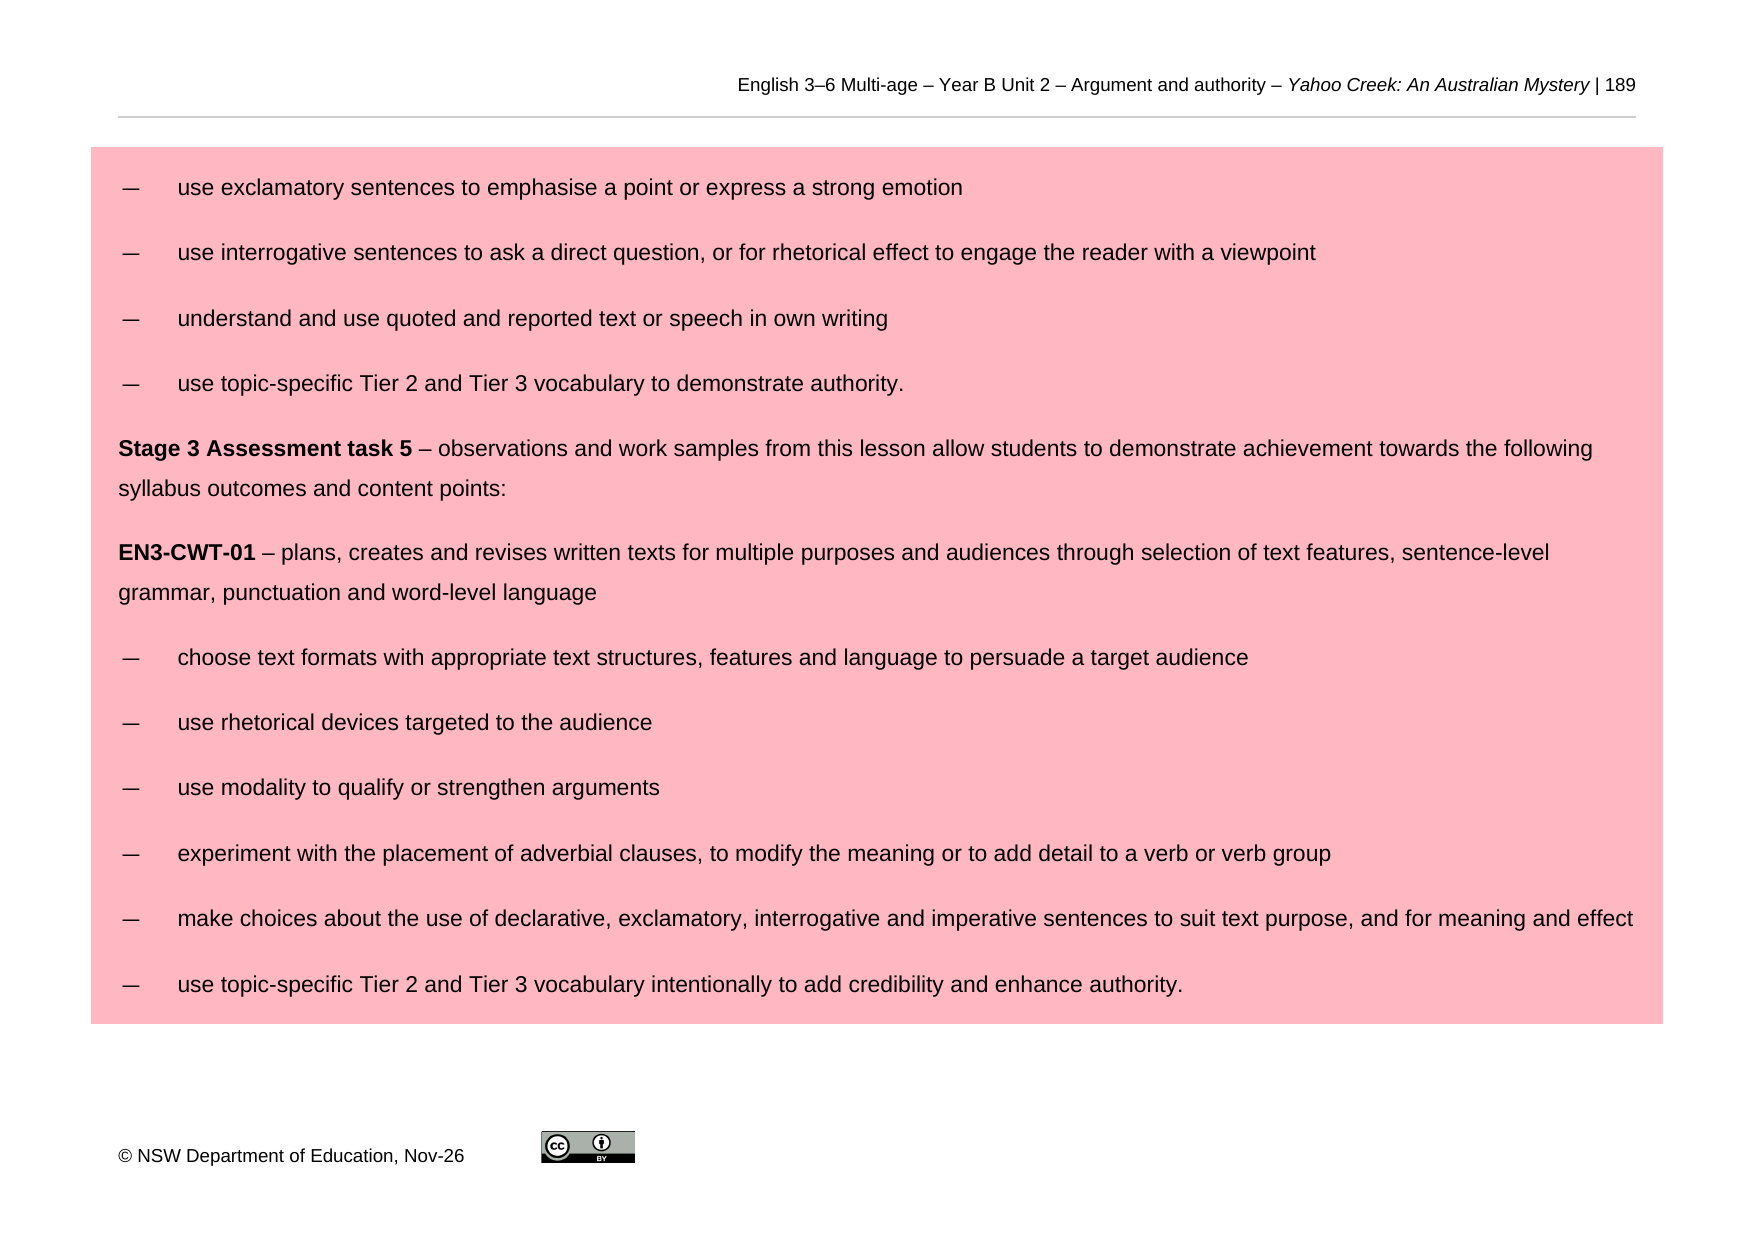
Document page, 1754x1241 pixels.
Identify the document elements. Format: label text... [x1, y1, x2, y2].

text EN3-CWT-01 – plans, creates and revises written texts for multiple purposes and audiences through selection of text features, sentence-level grammar, punctuation and word-level language [97, 512, 1657, 605]
list use modality to qualify or strengthen arguments [97, 747, 1657, 801]
list use topic-specific Tier 2 and Tier 3 vocabulary intentionally to add credibility and enhance authority. [97, 943, 1657, 1018]
list choose text formats with appropriate text structures, features and language to persuade a target audience [97, 616, 1657, 670]
list use exclamatory sentences to emphasise a point or express a strong emotion [97, 153, 1657, 201]
picture [541, 1131, 635, 1163]
list make choices about the use of declarative, exclamatory, interrogative and imperative sentences to suit text purpose, and for meaning and effect [97, 878, 1657, 932]
list use rhetorical devices targeted to the audience [97, 682, 1657, 736]
list experiment with the placement of adverbial clauses, to modify the meaning or to add detail to a verb or verb group [97, 812, 1657, 866]
list understand and use quoted and reported text or speech in own writing [97, 277, 1657, 331]
text Stage 3 Assessment task 5 – observations and work samples from this lesson allow students to demonstrate achievement towards the following syllabus outcomes and content points: [97, 408, 1657, 501]
list use topic-specific Tier 2 and Tier 3 vocabulary to demonstrate authority. [97, 343, 1657, 397]
list use interrogative sentences to ask a direct question, or for rhetorical effect to engage the reader with a viewpoint [97, 212, 1657, 266]
